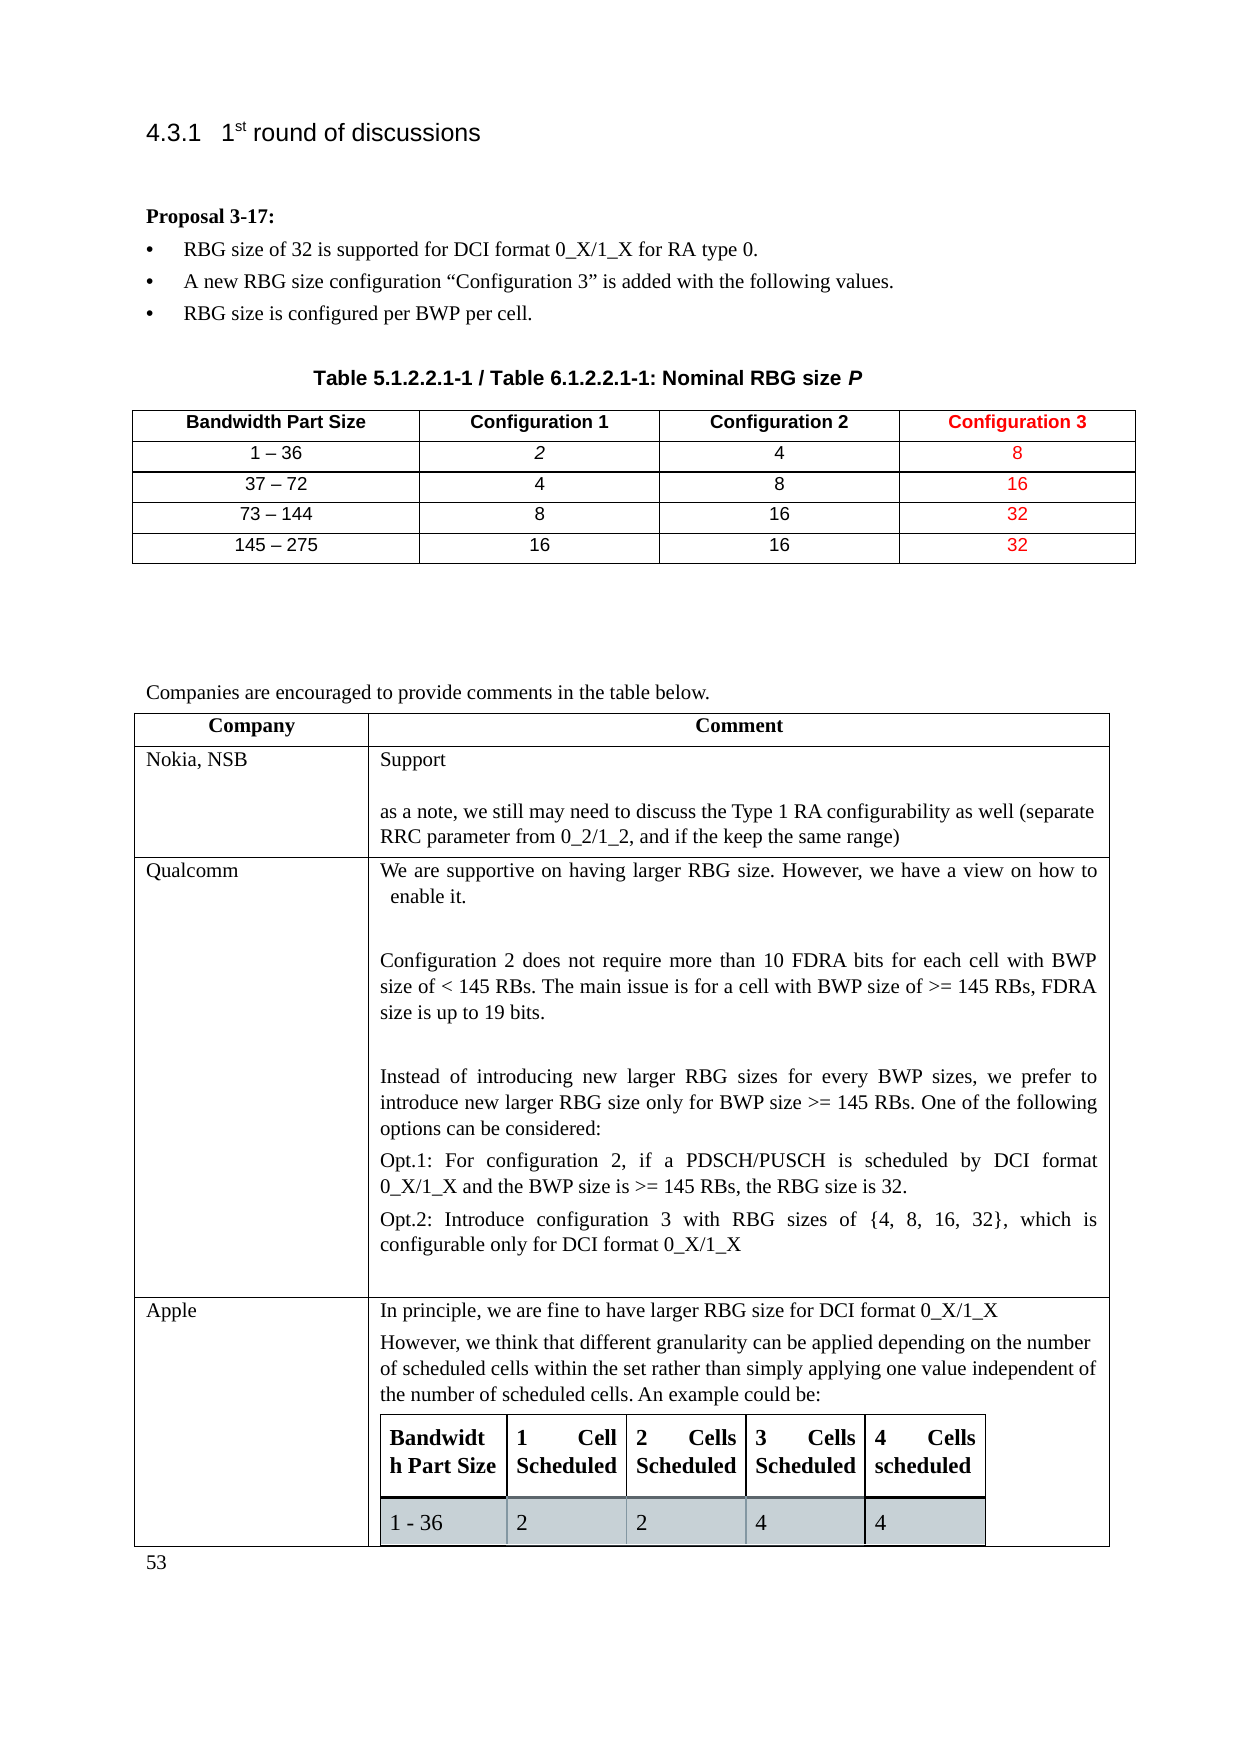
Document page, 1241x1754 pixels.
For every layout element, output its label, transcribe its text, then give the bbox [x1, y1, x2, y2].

list RBG size is configured per BWP per cell. [146, 301, 1122, 325]
table_cell 16 [900, 473, 1135, 502]
table_cell 16 [660, 503, 899, 532]
table_cell 4 [420, 473, 659, 502]
table_header Configuration 3 [900, 411, 1135, 441]
subtitle 1st round of discussions [146, 118, 1122, 147]
table_cell Nokia, NSB [135, 747, 368, 857]
subtitle Proposal 3-17: [146, 204, 1122, 228]
table_header Comment [369, 714, 1109, 746]
table_cell 8 [900, 442, 1135, 471]
table_cell 2 [420, 442, 659, 471]
table_header Company [135, 714, 368, 746]
table_cell 73 – 144 [133, 503, 419, 532]
table_cell Qualcomm [135, 858, 368, 1297]
table_header Configuration 2 [660, 411, 899, 441]
table_cell 37 – 72 [133, 473, 419, 502]
table_cell Support as a note, we still may need to discuss the Type 1 RA configurability as well (separate RRC parameter from 0_2/1_2, and if the keep the same range) [369, 747, 1109, 857]
list RBG size of 32 is supported for DCI format 0_X/1_X for RA type 0. [146, 237, 1122, 261]
table_cell 8 [660, 473, 899, 502]
text Table 5.1.2.2.1-1 / Table 6.1.2.2.1-1: Nominal RBG size P [221, 366, 1122, 390]
table_cell Apple [135, 1298, 368, 1546]
table_cell 16 [660, 534, 899, 563]
table_cell 32 [900, 534, 1135, 563]
table_cell 16 [420, 534, 659, 563]
table_header Configuration 1 [420, 411, 659, 441]
table_cell 1 – 36 [133, 442, 419, 471]
table_header Bandwidth Part Size [133, 411, 419, 441]
table_cell 4 [660, 442, 899, 471]
text Companies are encouraged to provide comments in the table below. [146, 680, 1122, 704]
table_cell 8 [420, 503, 659, 532]
list A new RBG size configuration “Configuration 3” is added with the following values. [146, 269, 1122, 293]
table_cell 32 [900, 503, 1135, 532]
table_cell 145 – 275 [133, 534, 419, 563]
table_cell We are supportive on having larger RBG size. However, we have a view on how to enable it. Configuration 2 does not require more than 10 FDRA bits for each cell with BWP size of < 145 RBs. The main issue is for a cell with BWP size of >= 145 RBs, FDRA size is up to 19 bits. Instead of introducing new larger RBG sizes for every BWP sizes, we prefer to introduce new larger RBG size only for BWP size >= 145 RBs. One of the following options can be considered: Opt.1: For configuration 2, if a PDSCH/PUSCH is scheduled by DCI format 0_X/1_X and the BWP size is >= 145 RBs, the RBG size is 32. Opt.2: Introduce configuration 3 with RBG sizes of {4, 8, 16, 32}, which is configurable only for DCI format 0_X/1_X [369, 858, 1109, 1297]
